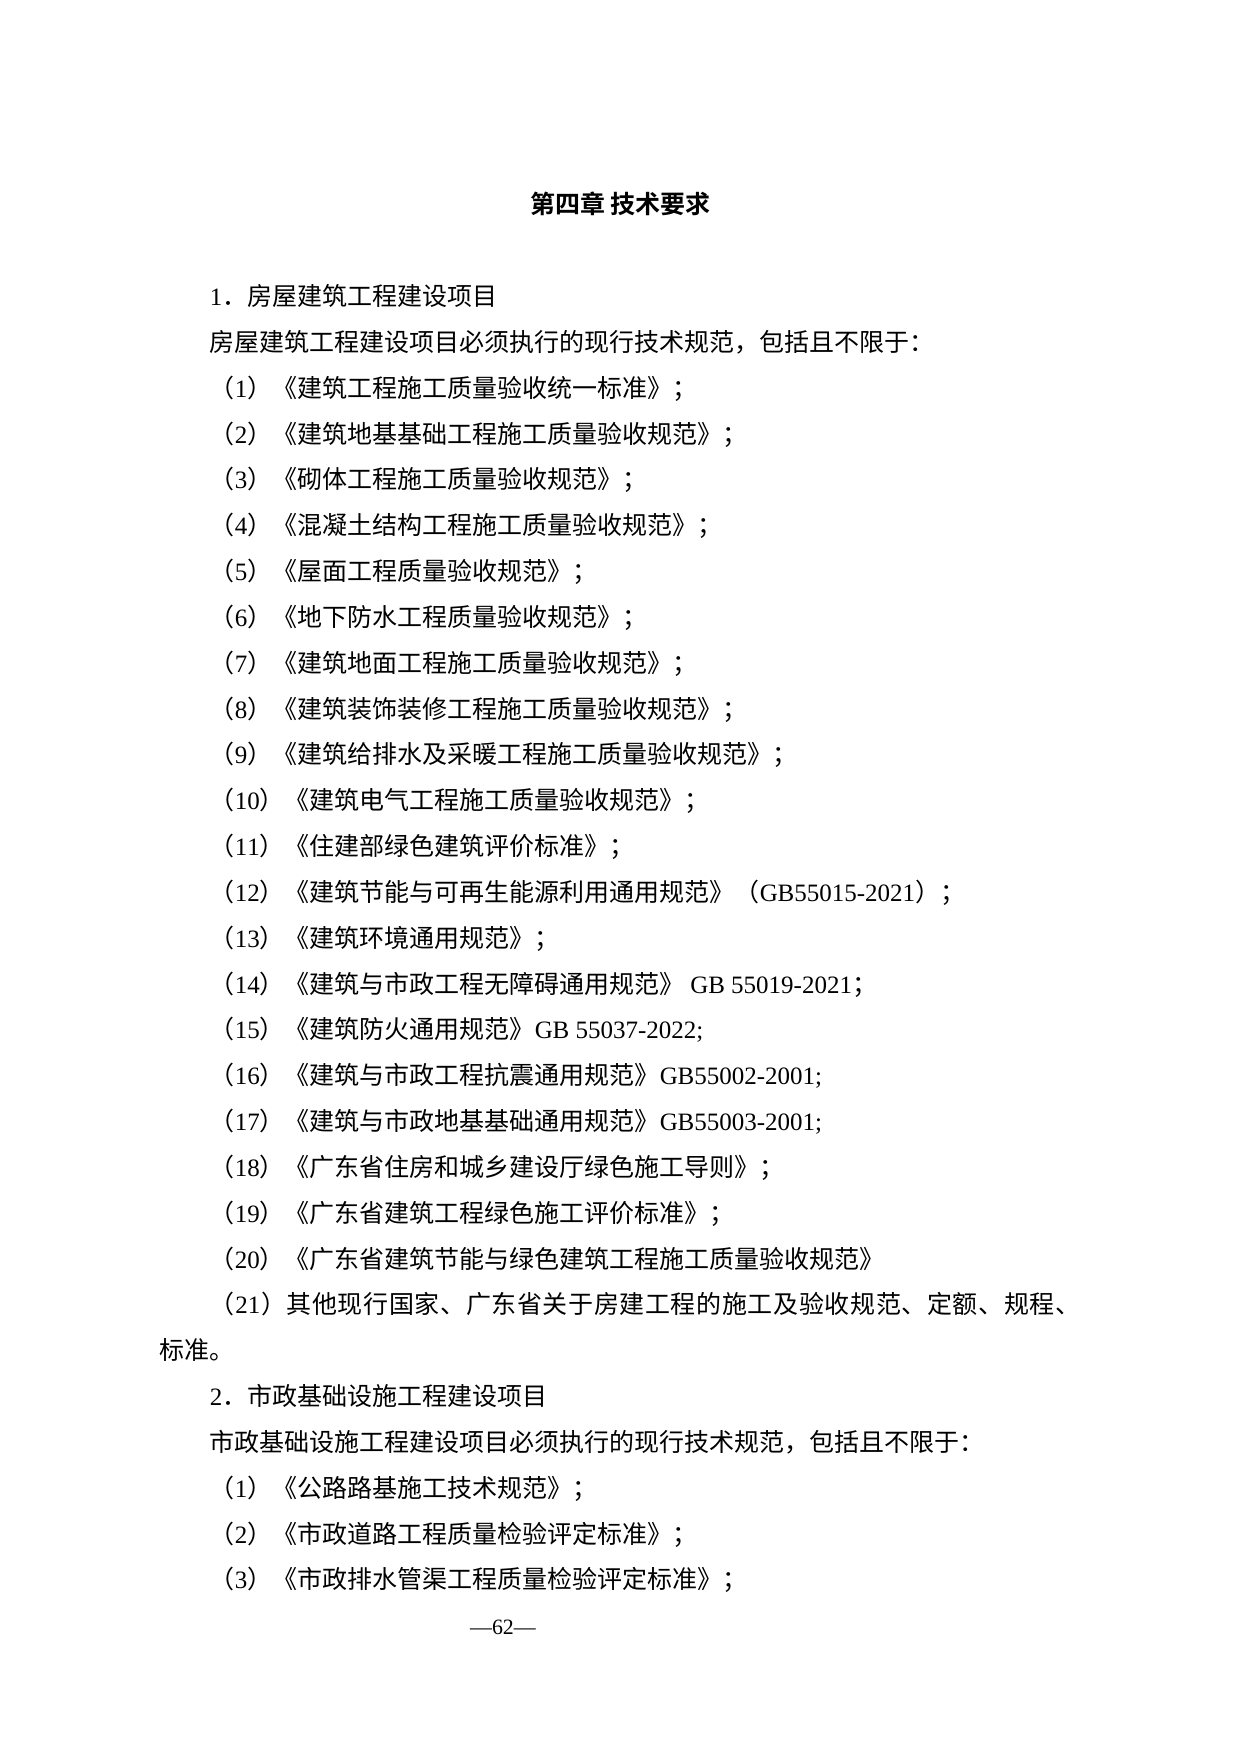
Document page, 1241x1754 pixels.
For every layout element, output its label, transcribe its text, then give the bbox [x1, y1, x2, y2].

text （13）《建筑环境通用规范》； [159, 911, 1081, 956]
text （1）《建筑工程施工质量验收统一标准》； [159, 361, 1081, 406]
text （15）《建筑防火通用规范》GB 55037-2022; [159, 1002, 1081, 1048]
text （6）《地下防水工程质量验收规范》； [159, 590, 1081, 636]
text （2）《建筑地基基础工程施工质量验收规范》； [159, 406, 1081, 452]
subtitle 第四章 技术要求 [159, 177, 1081, 223]
text （3）《市政排水管渠工程质量检验评定标准》； [159, 1552, 1081, 1598]
text 市政基础设施工程建设项目必须执行的现行技术规范，包括且不限于： [159, 1415, 1081, 1461]
text （11）《住建部绿色建筑评价标准》； [159, 819, 1081, 865]
text （10）《建筑电气工程施工质量验收规范》； [159, 773, 1081, 819]
text 1．房屋建筑工程建设项目 [159, 269, 1081, 315]
text （1）《公路路基施工技术规范》； [159, 1461, 1081, 1506]
text （4）《混凝土结构工程施工质量验收规范》； [159, 498, 1081, 544]
text （9）《建筑给排水及采暖工程施工质量验收规范》； [159, 727, 1081, 773]
text （3）《砌体工程施工质量验收规范》； [159, 452, 1081, 498]
text （14）《建筑与市政工程无障碍通用规范》 GB 55019-2021； [159, 956, 1081, 1002]
text 房屋建筑工程建设项目必须执行的现行技术规范，包括且不限于： [159, 315, 1081, 361]
text 2．市政基础设施工程建设项目 [159, 1369, 1081, 1415]
text （19）《广东省建筑工程绿色施工评价标准》； [159, 1186, 1081, 1231]
text （12）《建筑节能与可再生能源利用通用规范》（GB55015-2021）； [159, 865, 1081, 911]
text （18）《广东省住房和城乡建设厅绿色施工导则》； [159, 1140, 1081, 1186]
text （16）《建筑与市政工程抗震通用规范》GB55002-2001; [159, 1048, 1081, 1094]
text （20）《广东省建筑节能与绿色建筑工程施工质量验收规范》 [159, 1231, 1081, 1277]
text （17）《建筑与市政地基基础通用规范》GB55003-2001; [159, 1094, 1081, 1140]
text （2）《市政道路工程质量检验评定标准》； [159, 1506, 1081, 1552]
text （8）《建筑装饰装修工程施工质量验收规范》； [159, 681, 1081, 727]
text （7）《建筑地面工程施工质量验收规范》； [159, 636, 1081, 681]
text （5）《屋面工程质量验收规范》； [159, 544, 1081, 590]
text （21）其他现行国家、广东省关于房建工程的施工及验收规范、定额、规程、标准。 [159, 1277, 1081, 1369]
